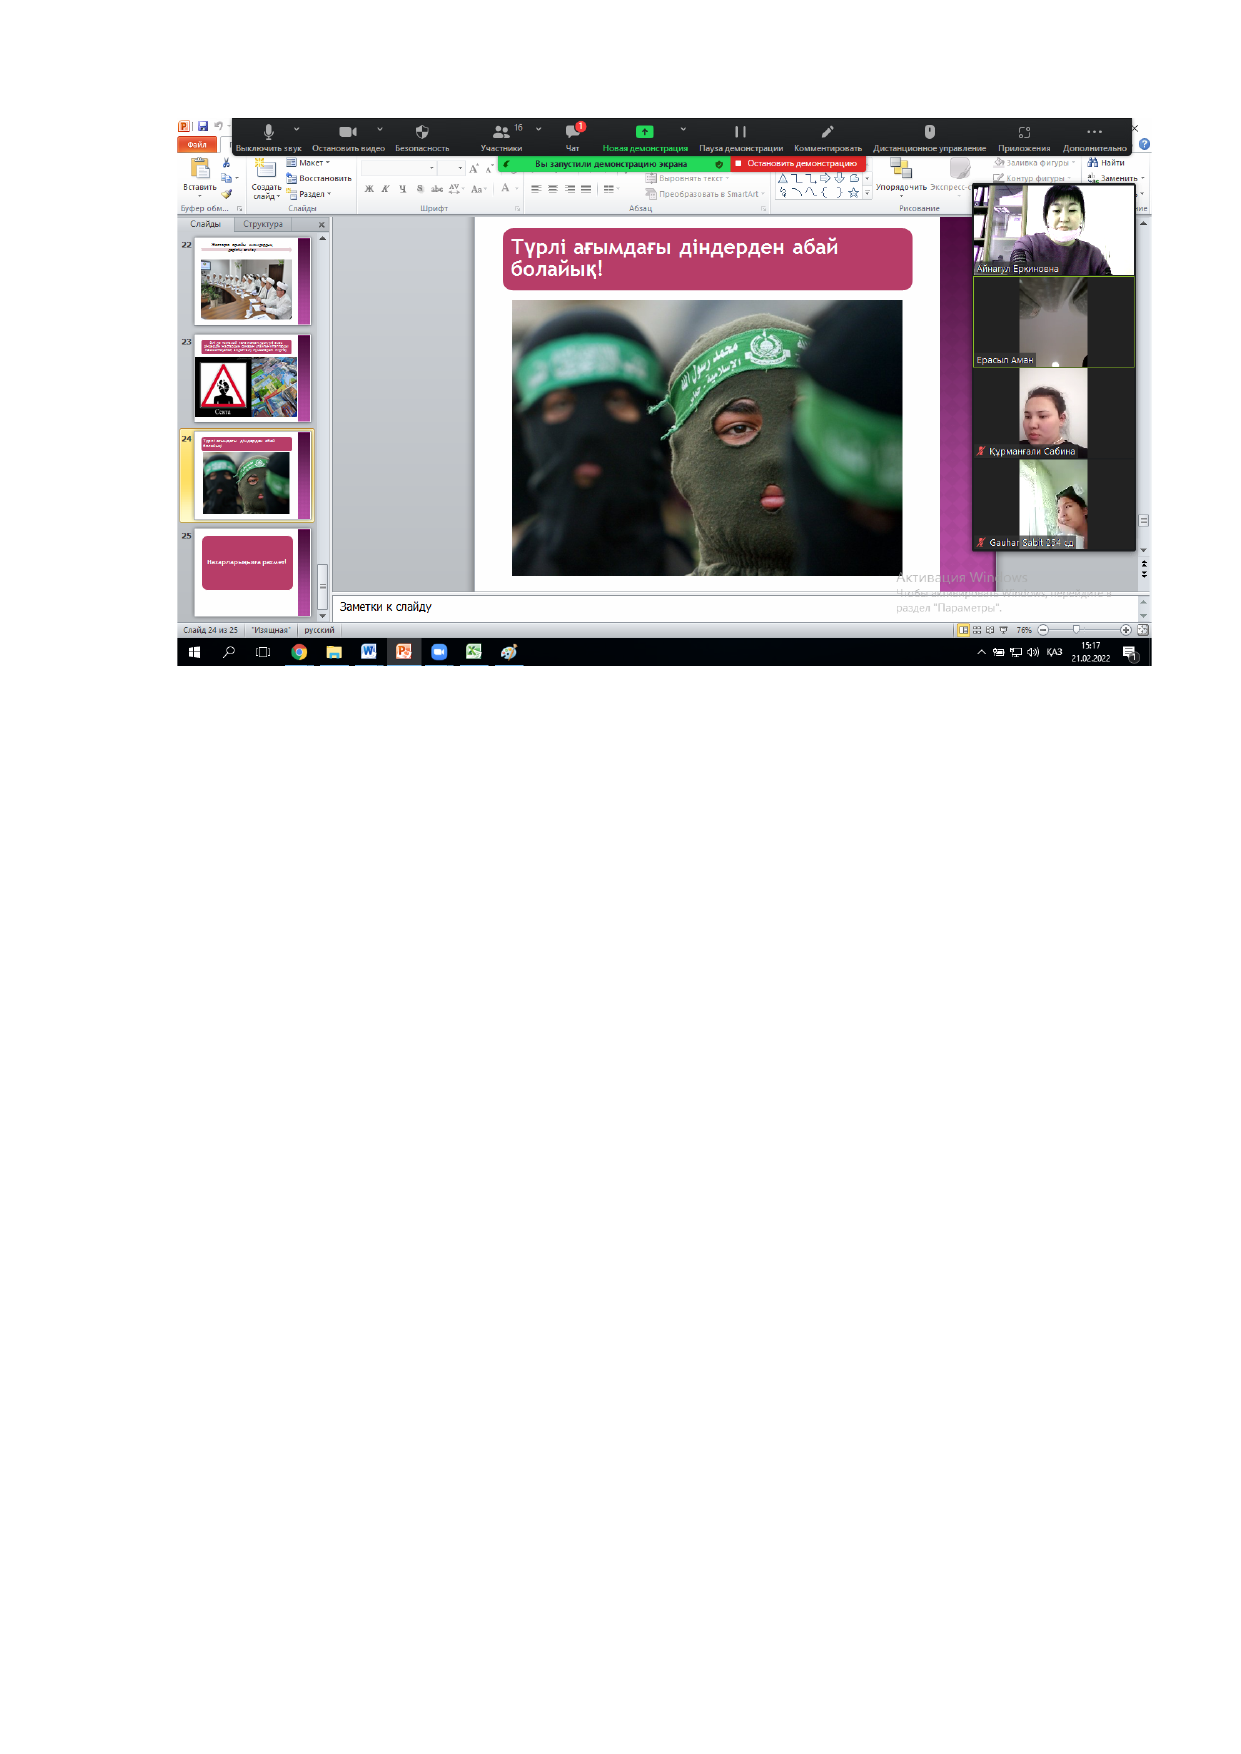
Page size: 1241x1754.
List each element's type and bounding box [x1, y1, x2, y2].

picture [177, 118, 1152, 666]
